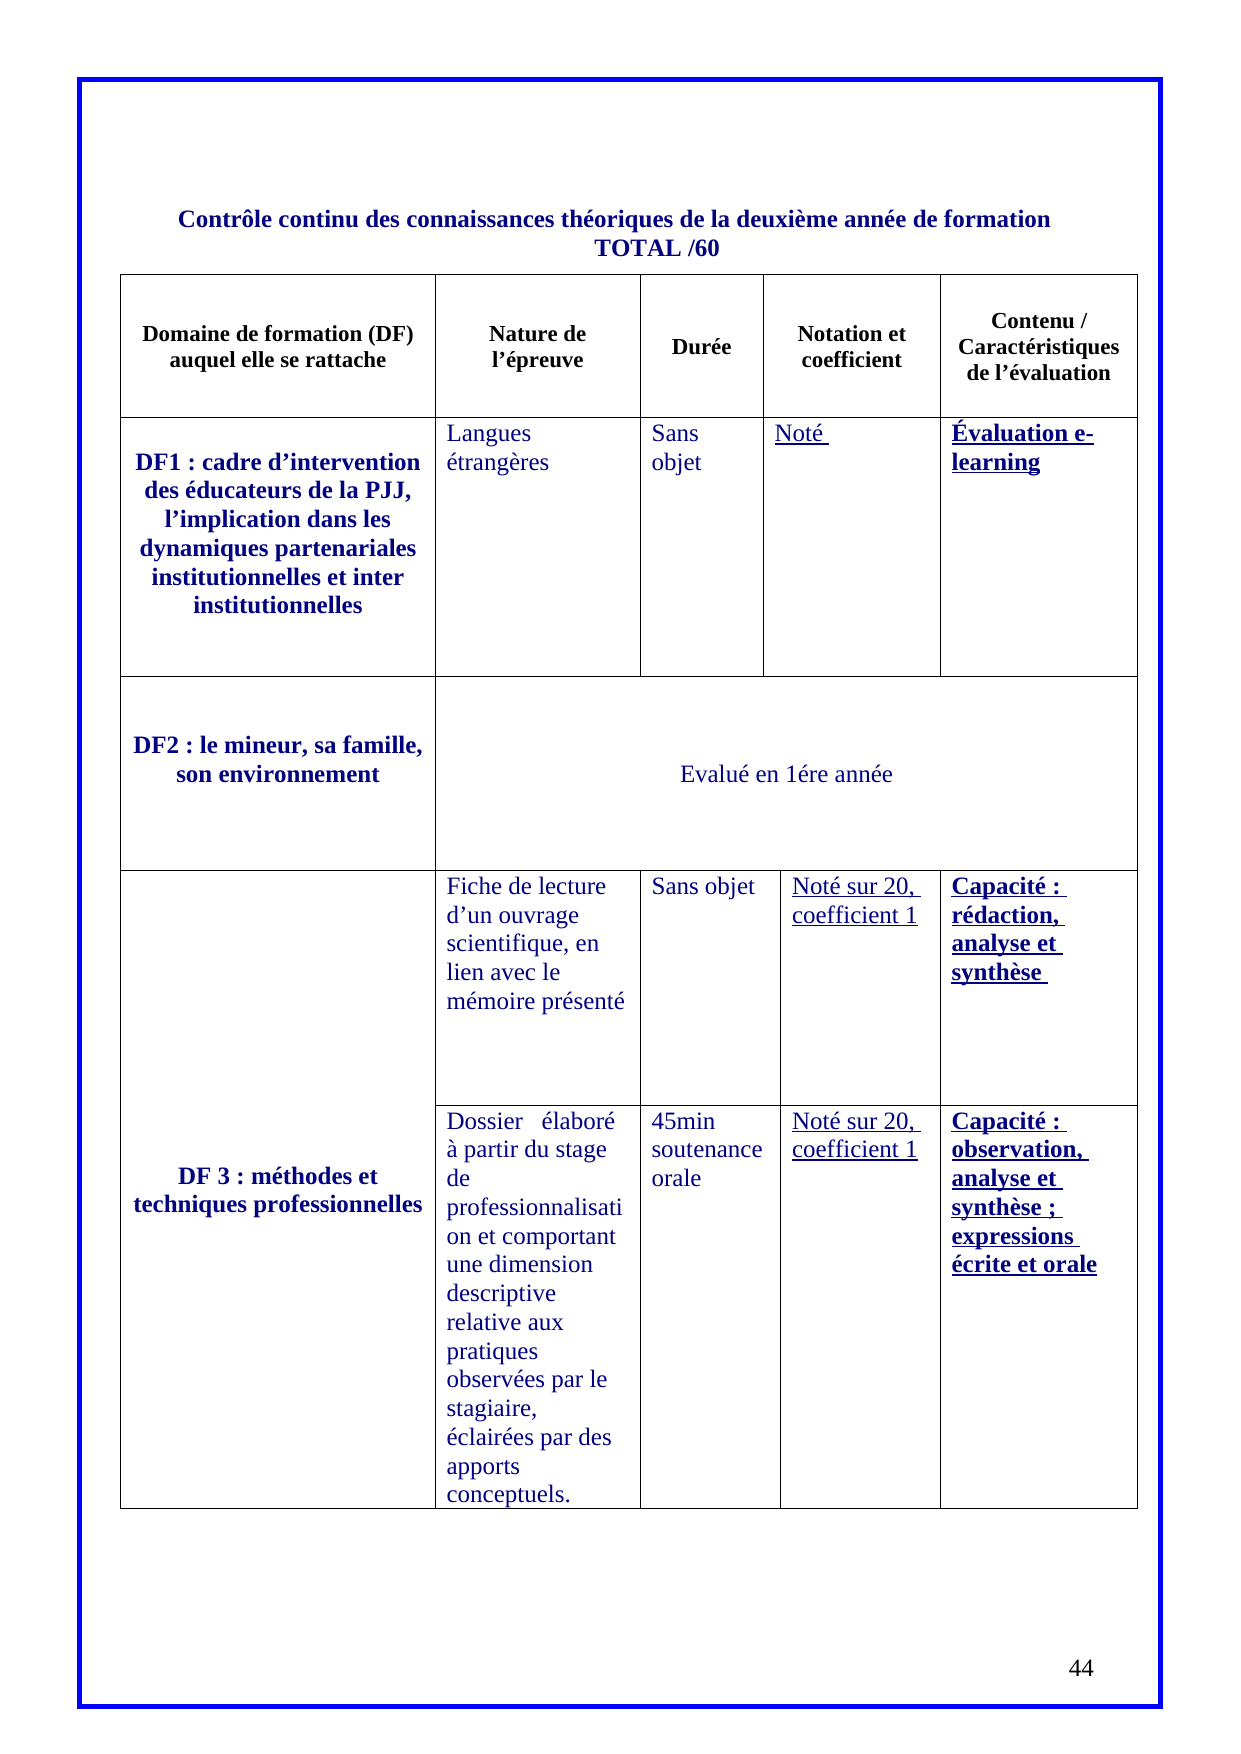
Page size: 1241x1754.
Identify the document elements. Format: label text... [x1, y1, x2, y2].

table_cell Noté sur 20, coefficient 1 [781, 1106, 940, 1508]
table_cell Sans objet [641, 418, 763, 676]
table_cell Dossier élaboré à partir du stage de professionnalisation et comportant une dimension descriptive relative aux pratiques observées par le stagiaire, éclairées par des apports conceptuels. [436, 1106, 640, 1508]
table_header Domaine de formation (DF) auquel elle se rattache [121, 275, 435, 417]
table_cell Fiche de lecture d’un ouvrage scientifique, en lien avec le mémoire présenté [436, 871, 640, 1105]
table_cell Noté sur 20, coefficient 1 [781, 871, 940, 1105]
table_cell DF2 : le mineur, sa famille, son environnement [121, 677, 435, 870]
table_cell Sans objet [641, 871, 780, 1105]
table_cell DF 3 : méthodes et techniques professionnelles [121, 871, 435, 1508]
table_cell Capacité : rédaction, analyse et synthèse [941, 871, 1137, 1105]
table_header Nature de l’épreuve [436, 275, 640, 417]
table_cell DF1 : cadre d’intervention des éducateurs de , l’implication dans les dynamiques partenariales institutionnelles et inter institutionnelles [121, 418, 435, 676]
table_cell Evalué en 1ére année [436, 677, 1137, 870]
table_cell Capacité : observation, analyse et synthèse ; expressions écrite et orale [941, 1106, 1137, 1508]
text Contrôle continu des connaissances théoriques de la deuxième année de formation TOTAL /60 [147, 204, 1094, 262]
table_cell 45min soutenance orale [641, 1106, 780, 1508]
table_cell Langues étrangères [436, 418, 640, 676]
table_header Durée [641, 275, 763, 417]
table_header Contenu / Caractéristiques de l’évaluation [941, 275, 1137, 417]
table_cell Évaluation e-learning [941, 418, 1137, 676]
table_cell Noté [764, 418, 940, 676]
table_header Notation et coefficient [764, 275, 940, 417]
